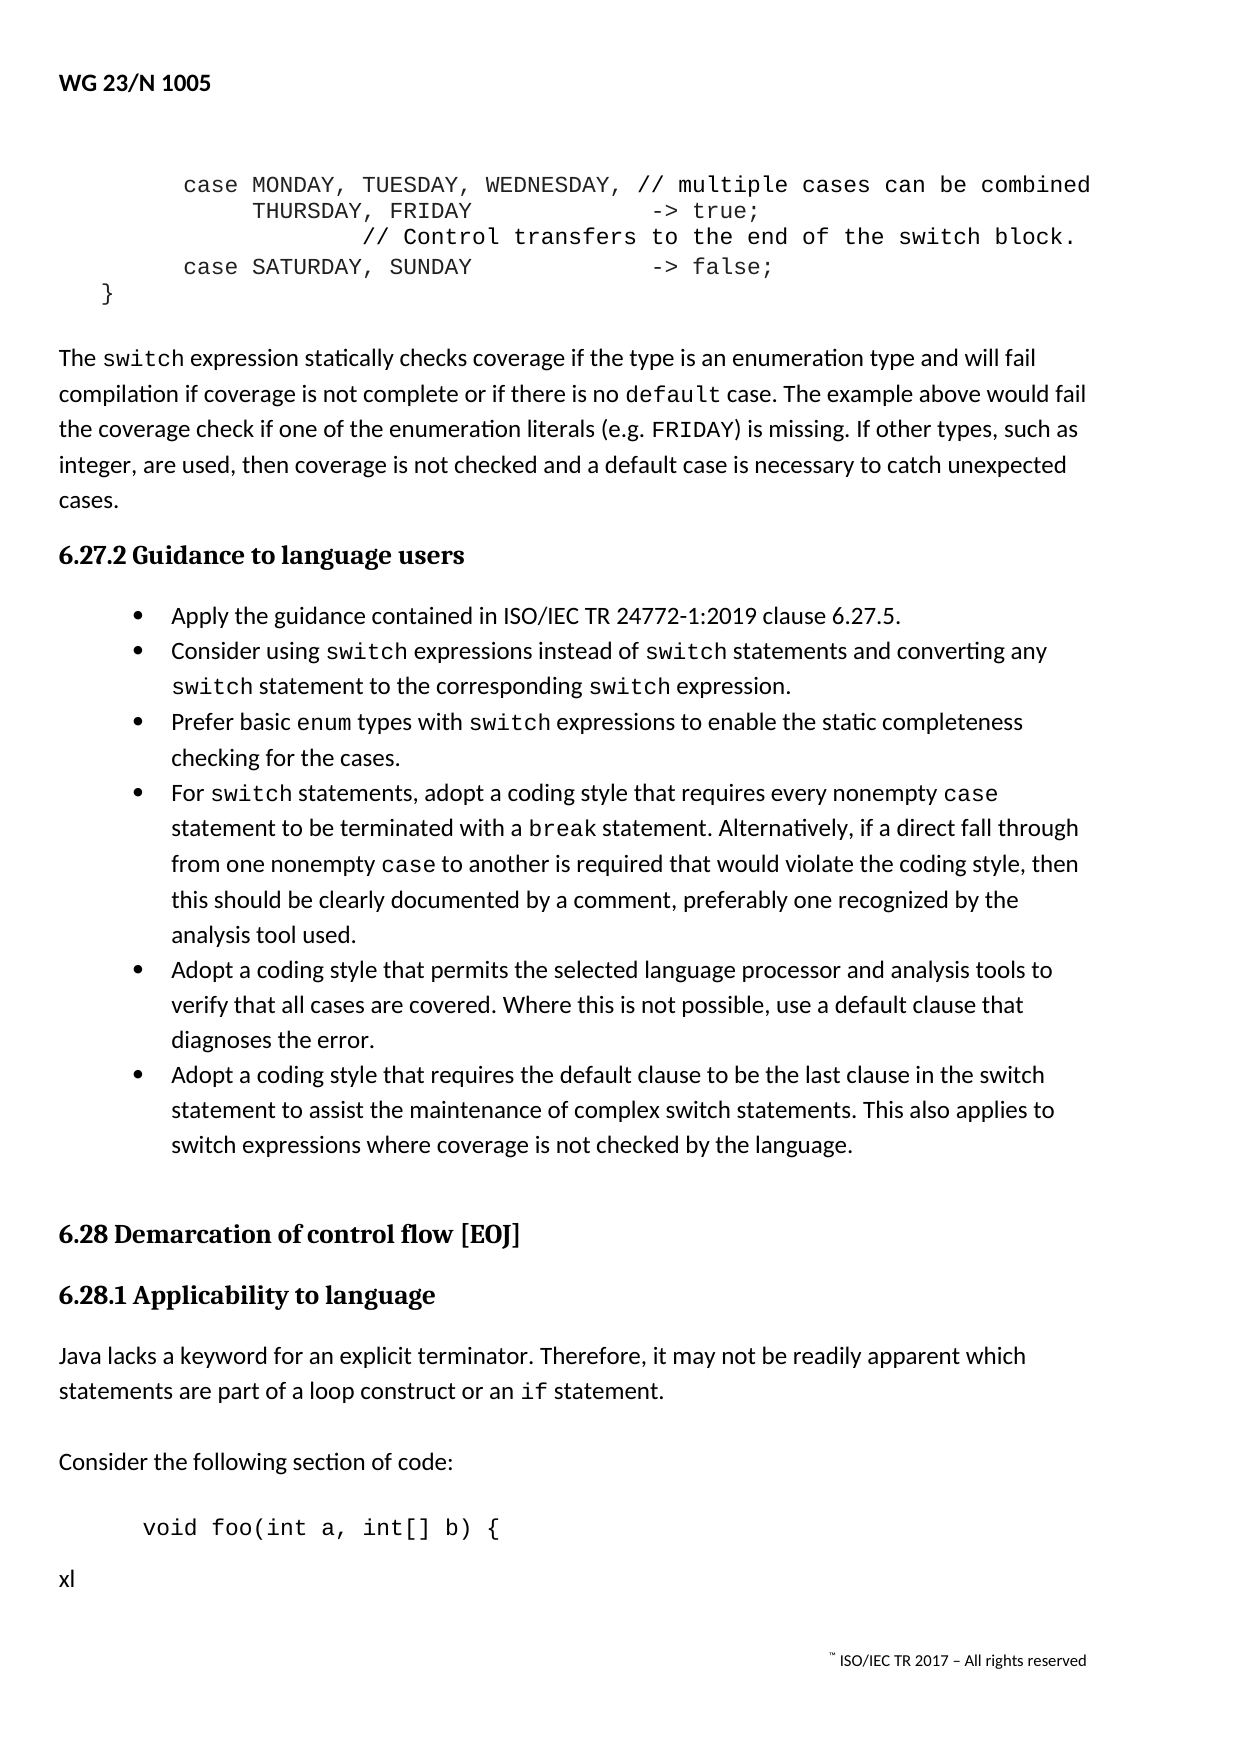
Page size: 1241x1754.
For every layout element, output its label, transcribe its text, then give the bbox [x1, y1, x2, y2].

text The switch expression statically checks coverage if the type is an enumeration type and will fail compilation if coverage is not complete or if there is no default case. The example above would fail the coverage check if one of the enumeration literals (e.g. FRIDAY) is missing. If other types, such as integer, are used, then coverage is not checked and a default case is necessary to catch unexpected cases. [58, 342, 1099, 514]
text THURSDAY, FRIDAY -> true; [101, 199, 1099, 225]
text Consider the following section of code: [58, 1446, 1099, 1477]
text case MONDAY, TUESDAY, WEDNESDAY, // multiple cases can be combined [101, 173, 1099, 199]
text Java lacks a keyword for an explicit terminator. Therefore, it may not be readily apparent which statements are part of a loop construct or an if statement. [58, 1340, 1099, 1407]
list For switch statements, adopt a coding style that requires every nonempty case statement to be terminated with a break statement. Alternatively, if a direct fall through from one nonempty case to another is required that would violate the coding style, then this should be clearly documented by a comment, preferably one recognized by the analysis tool used. [133, 777, 1099, 949]
subtitle 6.28.1 Applicability to language [58, 1280, 1099, 1311]
list Prefer basic enum types with switch expressions to enable the static completeness checking for the cases. [133, 706, 1099, 772]
list Apply the guidance contained in ISO/IEC TR 24772-1:2019 clause 6.27.5. [133, 600, 1099, 630]
list Adopt a coding style that permits the selected language processor and analysis tools to verify that all cases are covered. Where this is not possible, use a default clause that diagnoses the error. [133, 954, 1099, 1054]
text // Control transfers to the end of the switch block. [101, 225, 1099, 251]
list Consider using switch expressions instead of switch statements and converting any switch statement to the corresponding switch expression. [133, 635, 1099, 702]
subtitle 6.27.2 Guidance to language users [58, 540, 1099, 571]
subtitle 6.28 Demarcation of control flow [EOJ] [58, 1219, 1099, 1251]
text case SATURDAY, SUNDAY -> false; [101, 255, 1099, 281]
text } [101, 281, 1099, 307]
text void foo(int a, int[] b) { [118, 1516, 1099, 1542]
list Adopt a coding style that requires the default clause to be the last clause in the switch statement to assist the maintenance of complex switch statements. This also applies to switch expressions where coverage is not checked by the language. [133, 1059, 1099, 1159]
